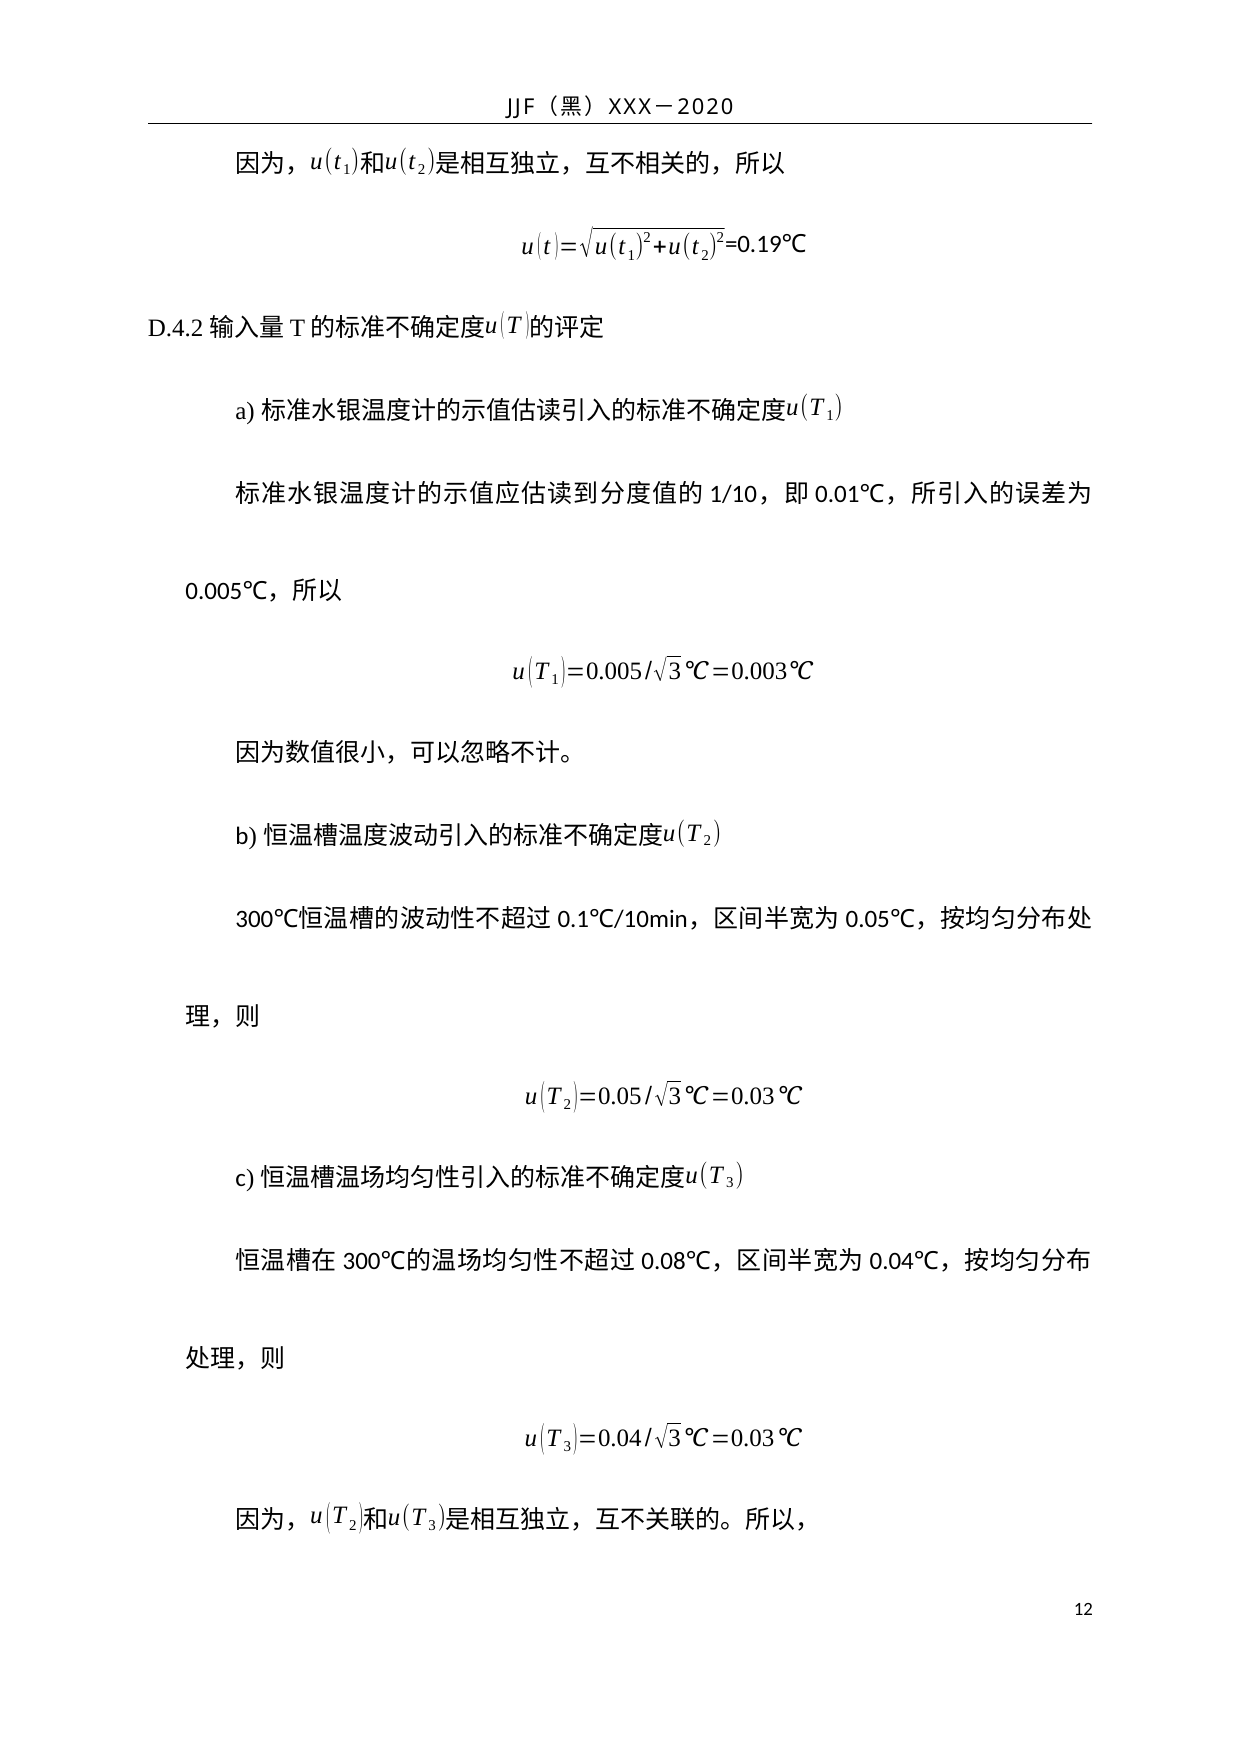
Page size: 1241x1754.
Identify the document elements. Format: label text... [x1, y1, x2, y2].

text 标准水银温度计的示值应估读到分度值的1/10，即0.01℃，所引入的误差为0.005℃，所以 [185, 459, 1092, 621]
text a) 标准水银温度计的示值估读引入的标准不确定度 [185, 376, 1092, 441]
text 恒温槽在300℃的温场均匀性不超过0.08℃，区间半宽为0.04℃，按均匀分布处理，则 [185, 1226, 1092, 1389]
text D.4.2 输入量T的标准不确定度的评定 [148, 293, 1092, 358]
text 因为数值很小，可以忽略不计。 [185, 718, 1092, 783]
text b) 恒温槽温度波动引入的标准不确定度 [185, 801, 1092, 866]
text 因为，和是相互独立，互不相关的，所以 [185, 129, 1092, 194]
text 300℃恒温槽的波动性不超过0.1℃/10min，区间半宽为0.05℃，按均匀分布处理，则 [185, 884, 1092, 1047]
text c) 恒温槽温场均匀性引入的标准不确定度 [185, 1143, 1092, 1208]
text 因为，和是相互独立，互不关联的。所以， [185, 1485, 1092, 1550]
text =0.19℃ [185, 212, 1092, 277]
